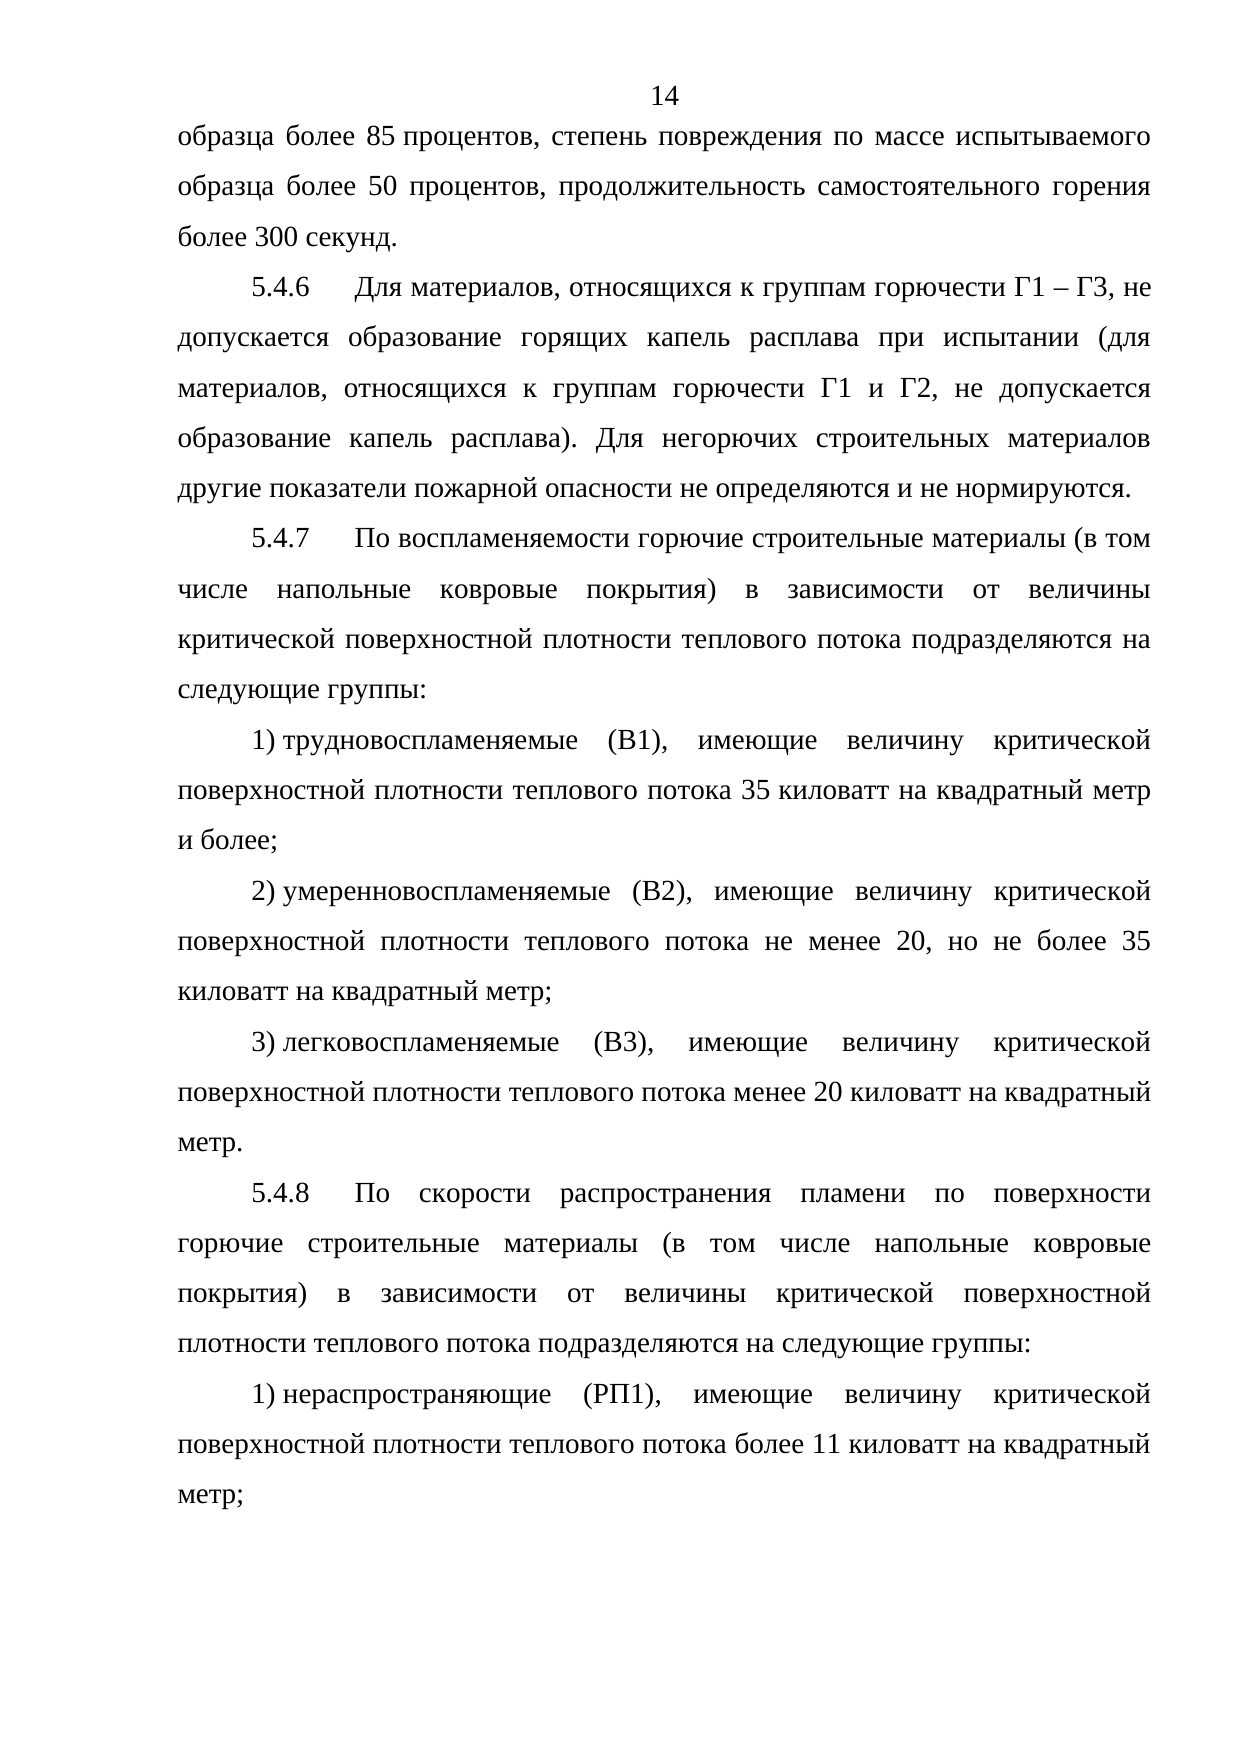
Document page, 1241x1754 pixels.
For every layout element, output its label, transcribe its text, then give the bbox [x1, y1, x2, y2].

text 1) трудновоспламеняемые (В1), имеющие величину критической поверхностной плотности теплового потока 35 киловатт на квадратный метр и более; [177, 722, 1152, 856]
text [177, 118, 1152, 252]
text 1) нераспространяющие (РП1), имеющие величину критической поверхностной плотности теплового потока более 11 киловатт на квадратный метр; [177, 1376, 1152, 1510]
list Для материалов, относящихся к группам горючести Г1 – Г3, не допускается образование горящих капель расплава при испытании (для материалов, относящихся к группам горючести Г1 и Г2, не допускается образование капель расплава). Для негорючих строительных материалов другие показатели пожарной опасности не определяются и не нормируются. [177, 269, 1152, 504]
list По воспламеняемости горючие строительные материалы (в том числе напольные ковровые покрытия) в зависимости от величины критической поверхностной плотности теплового потока подразделяются на следующие группы: [177, 521, 1152, 705]
list По скорости распространения пламени по поверхности горючие строительные материалы (в том числе напольные ковровые покрытия) в зависимости от величины критической поверхностной плотности теплового потока подразделяются на следующие группы: [177, 1175, 1152, 1359]
text 2) умеренновоспламеняемые (В2), имеющие величину критической поверхностной плотности теплового потока не менее 20, но не более 35 киловатт на квадратный метр; [177, 873, 1152, 1007]
text 3) легковоспламеняемые (В3), имеющие величину критической поверхностной плотности теплового потока менее 20 киловатт на квадратный метр. [177, 1024, 1152, 1158]
